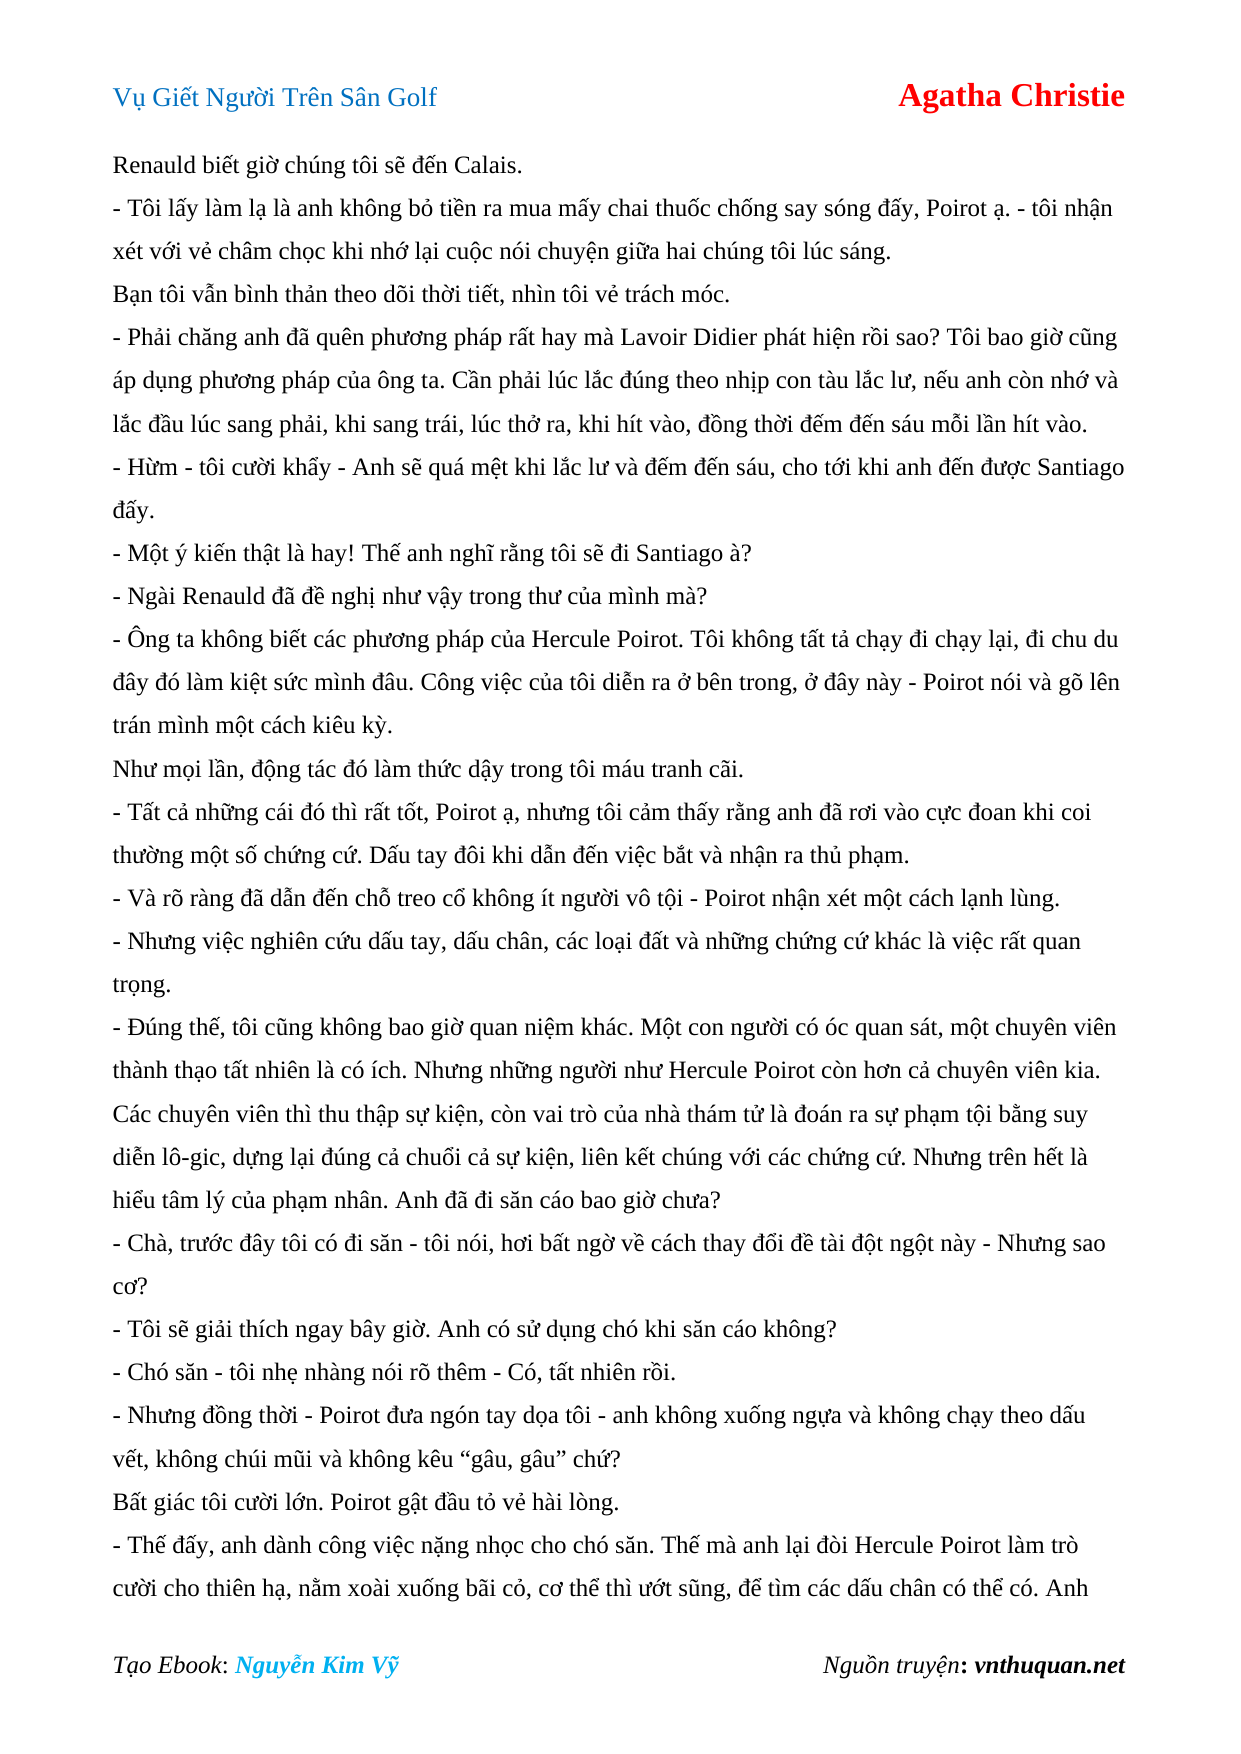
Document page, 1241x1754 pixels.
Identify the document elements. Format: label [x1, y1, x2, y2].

text [112, 150, 1128, 1602]
